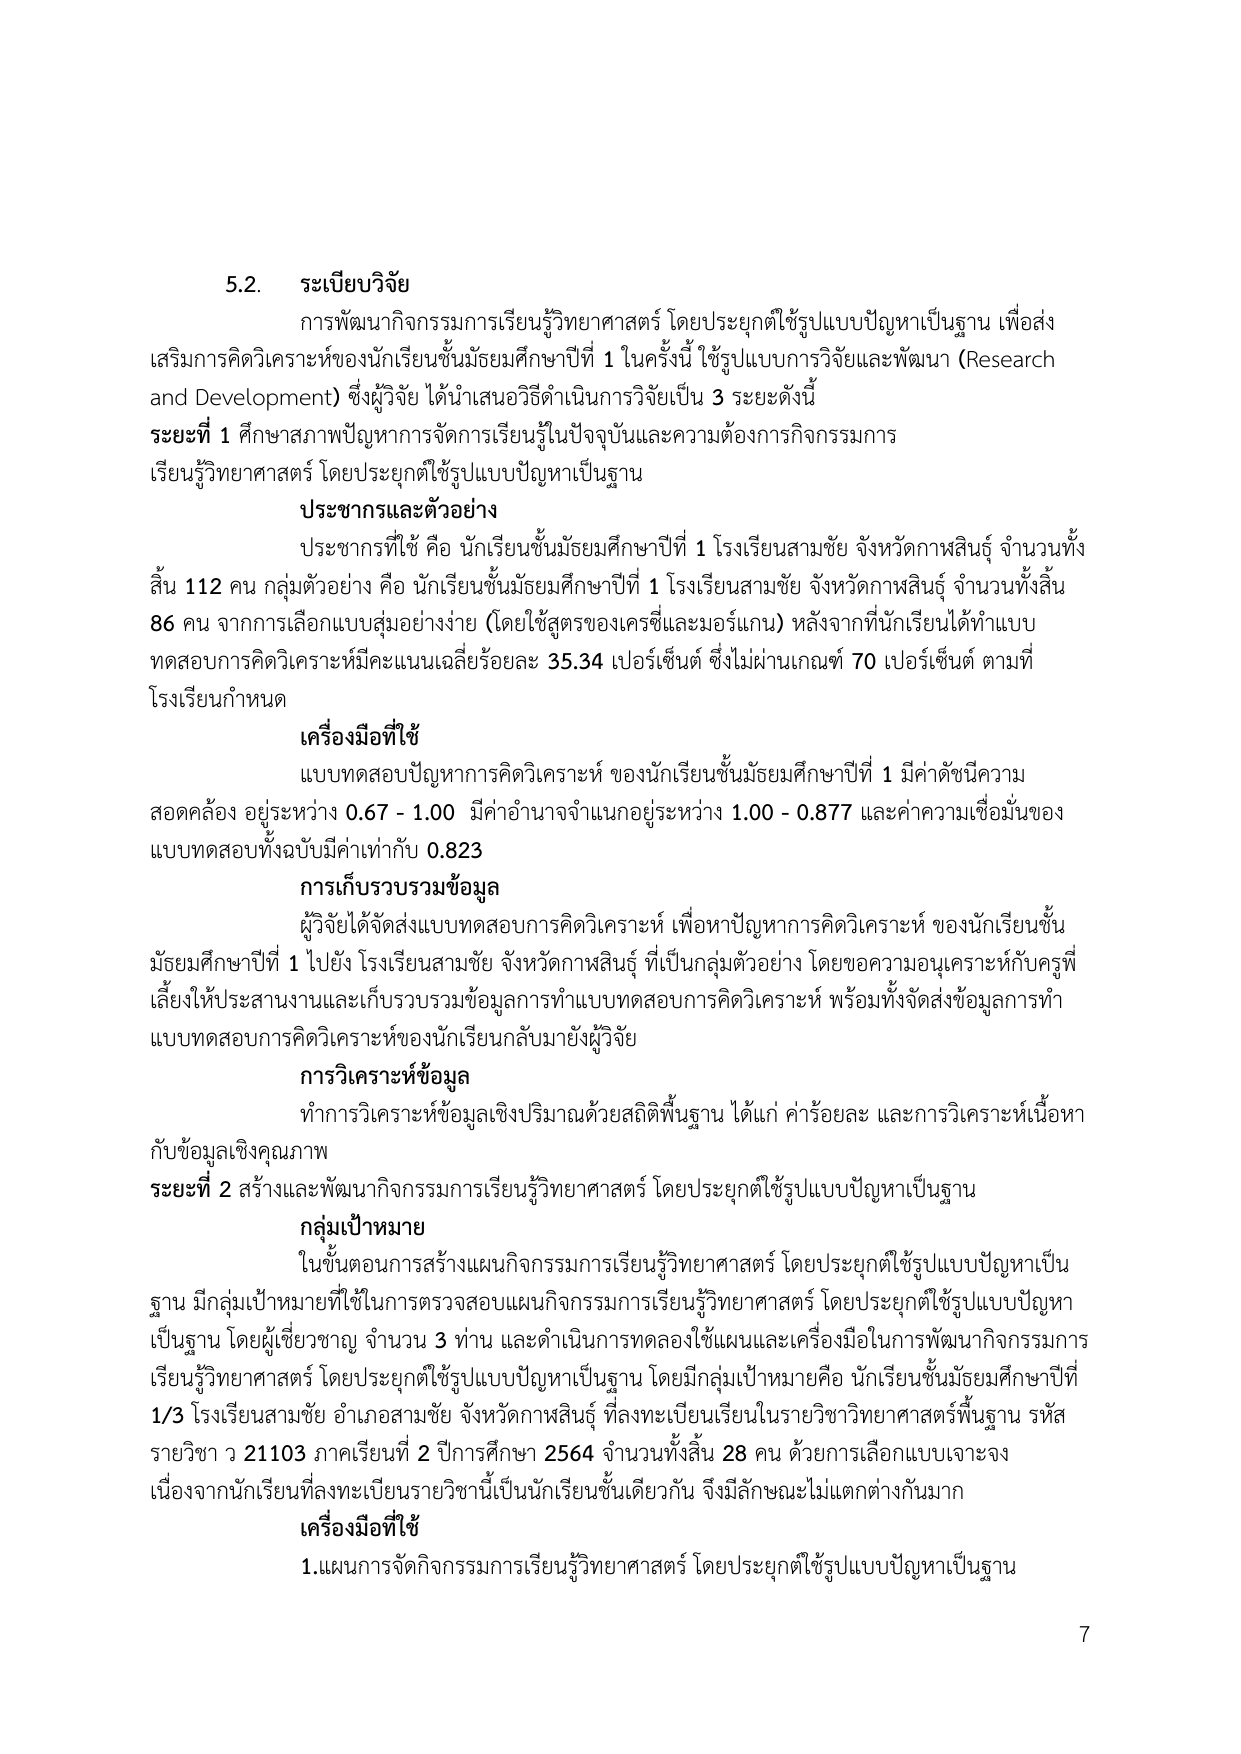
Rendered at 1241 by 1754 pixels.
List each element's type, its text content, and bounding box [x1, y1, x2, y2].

text เรียนรู้วิทยาศาสตร์ โดยประยุกต์ใช้รูปแบบปัญหาเป็นฐาน [150, 452, 1090, 489]
text ระยะที่ 2 สร้างและพัฒนากิจกรรมการเรียนรู้วิทยาศาสตร์ โดยประยุกต์ใช้รูปแบบปัญหาเป็นฐาน [150, 1168, 1090, 1206]
text ในขั้นตอนการสร้างแผนกิจกรรมการเรียนรู้วิทยาศาสตร์ โดยประยุกต์ใช้รูปแบบปัญหาเป็นฐาน มีกลุ่มเป้าหมายที่ใช้ในการตรวจสอบแผนกิจกรรมการเรียนรู้วิทยาศาสตร์ โดยประยุกต์ใช้รูปแบบปัญหาเป็นฐาน โดยผู้เชี่ยวชาญ จำนวน 3 ท่าน และดำเนินการทดลองใช้แผนและเครื่องมือในการพัฒนากิจกรรมการเรียนรู้วิทยาศาสตร์ โดยประยุกต์ใช้รูปแบบปัญหาเป็นฐาน โดยมีกลุ่มเป้าหมายคือ นักเรียนชั้นมัธยมศึกษาปีที่ 1/3 โรงเรียนสามชัย อำเภอสามชัย จังหวัดกาฬสินธุ์ ที่ลงทะเบียนเรียนในรายวิชาวิทยาศาสตร์พื้นฐาน รหัสรายวิชา ว21103 ภาคเรียนที่ 2 ปีการศึกษา 2564 จำนวนทั้งสิ้น 28 คน ด้วยการเลือกแบบเจาะจง เนื่องจากนักเรียนที่ลงทะเบียนรายวิชานี้เป็นนักเรียนชั้นเดียวกัน จึงมีลักษณะไม่แตกต่างกันมาก [150, 1243, 1090, 1507]
text เครื่องมือที่ใช้ [150, 1507, 1090, 1545]
text ประชากรและตัวอย่าง [150, 489, 1090, 527]
text แบบทดสอบปัญหาการคิดวิเคราะห์ ของนักเรียนชั้นมัธยมศึกษาปีที่ 1 มีค่าดัชนีความสอดคล้อง อยู่ระหว่าง 0.67 - 1.00 มีค่าอำนาจจำแนกอยู่ระหว่าง 1.00 - 0.877 และค่าความเชื่อมั่นของแบบทดสอบทั้งฉบับมีค่าเท่ากับ 0.823 [150, 753, 1090, 866]
text ผู้วิจัยได้จัดส่งแบบทดสอบการคิดวิเคราะห์ เพื่อหาปัญหาการคิดวิเคราะห์ ของนักเรียนชั้นมัธยมศึกษาปีที่ 1 ไปยัง โรงเรียนสามชัย จังหวัดกาฬสินธุ์ ที่เป็นกลุ่มตัวอย่าง โดยขอความอนุเคราะห์กับครูพี่เลี้ยงให้ประสานงานและเก็บรวบรวมข้อมูลการทำแบบทดสอบการคิดวิเคราะห์ พร้อมทั้งจัดส่งข้อมูลการทำแบบทดสอบการคิดวิเคราะห์ของนักเรียนกลับมายังผู้วิจัย [150, 904, 1090, 1055]
text ประชากรที่ใช้ คือ นักเรียนชั้นมัธยมศึกษาปีที่ 1 โรงเรียนสามชัย จังหวัดกาฬสินธุ์ จำนวนทั้งสิ้น 112 คน กลุ่มตัวอย่าง คือ นักเรียนชั้นมัธยมศึกษาปีที่ 1 โรงเรียนสามชัย จังหวัดกาฬสินธุ์ จำนวนทั้งสิ้น 86 คน จากการเลือกแบบสุ่มอย่างง่าย (โดยใช้สูตรของเครซี่และมอร์แกน) หลังจากที่นักเรียนได้ทำแบบทดสอบการคิดวิเคราะห์มีคะแนนเฉลี่ยร้อยละ 35.34 เปอร์เซ็นต์ ซึ่งไม่ผ่านเกณฑ์ 70 เปอร์เซ็นต์ ตามที่โรงเรียนกำหนด [150, 527, 1090, 716]
text การวิเคราะห์ข้อมูล [150, 1055, 1090, 1093]
text กลุ่มเป้าหมาย [150, 1206, 1090, 1243]
text 1.แผนการจัดกิจกรรมการเรียนรู้วิทยาศาสตร์ โดยประยุกต์ใช้รูปแบบปัญหาเป็นฐาน [300, 1545, 1090, 1583]
text เครื่องมือที่ใช้ [150, 716, 1090, 753]
text 5.2. ระเบียบวิจัย [150, 263, 1090, 301]
text ระยะที่ 1 ศึกษาสภาพปัญหาการจัดการเรียนรู้ในปัจจุบันและความต้องการกิจกรรมการ [150, 414, 1090, 452]
text การพัฒนากิจกรรมการเรียนรู้วิทยาศาสตร์ โดยประยุกต์ใช้รูปแบบปัญหาเป็นฐาน เพื่อส่งเสริมการคิดวิเคราะห์ของนักเรียนชั้นมัธยมศึกษาปีที่ 1 ในครั้งนี้ ใช้รูปแบบการวิจัยและพัฒนา (Research and Development) ซึ่งผู้วิจัย ได้นำเสนอวิธีดำเนินการวิจัยเป็น 3 ระยะดังนี้ [150, 301, 1090, 414]
text การเก็บรวบรวมข้อมูล [150, 866, 1090, 904]
text ทำการวิเคราะห์ข้อมูลเชิงปริมาณด้วยสถิติพื้นฐาน ได้แก่ ค่าร้อยละ และการวิเคราะห์เนื้อหา กับข้อมูลเชิงคุณภาพ [150, 1093, 1090, 1168]
